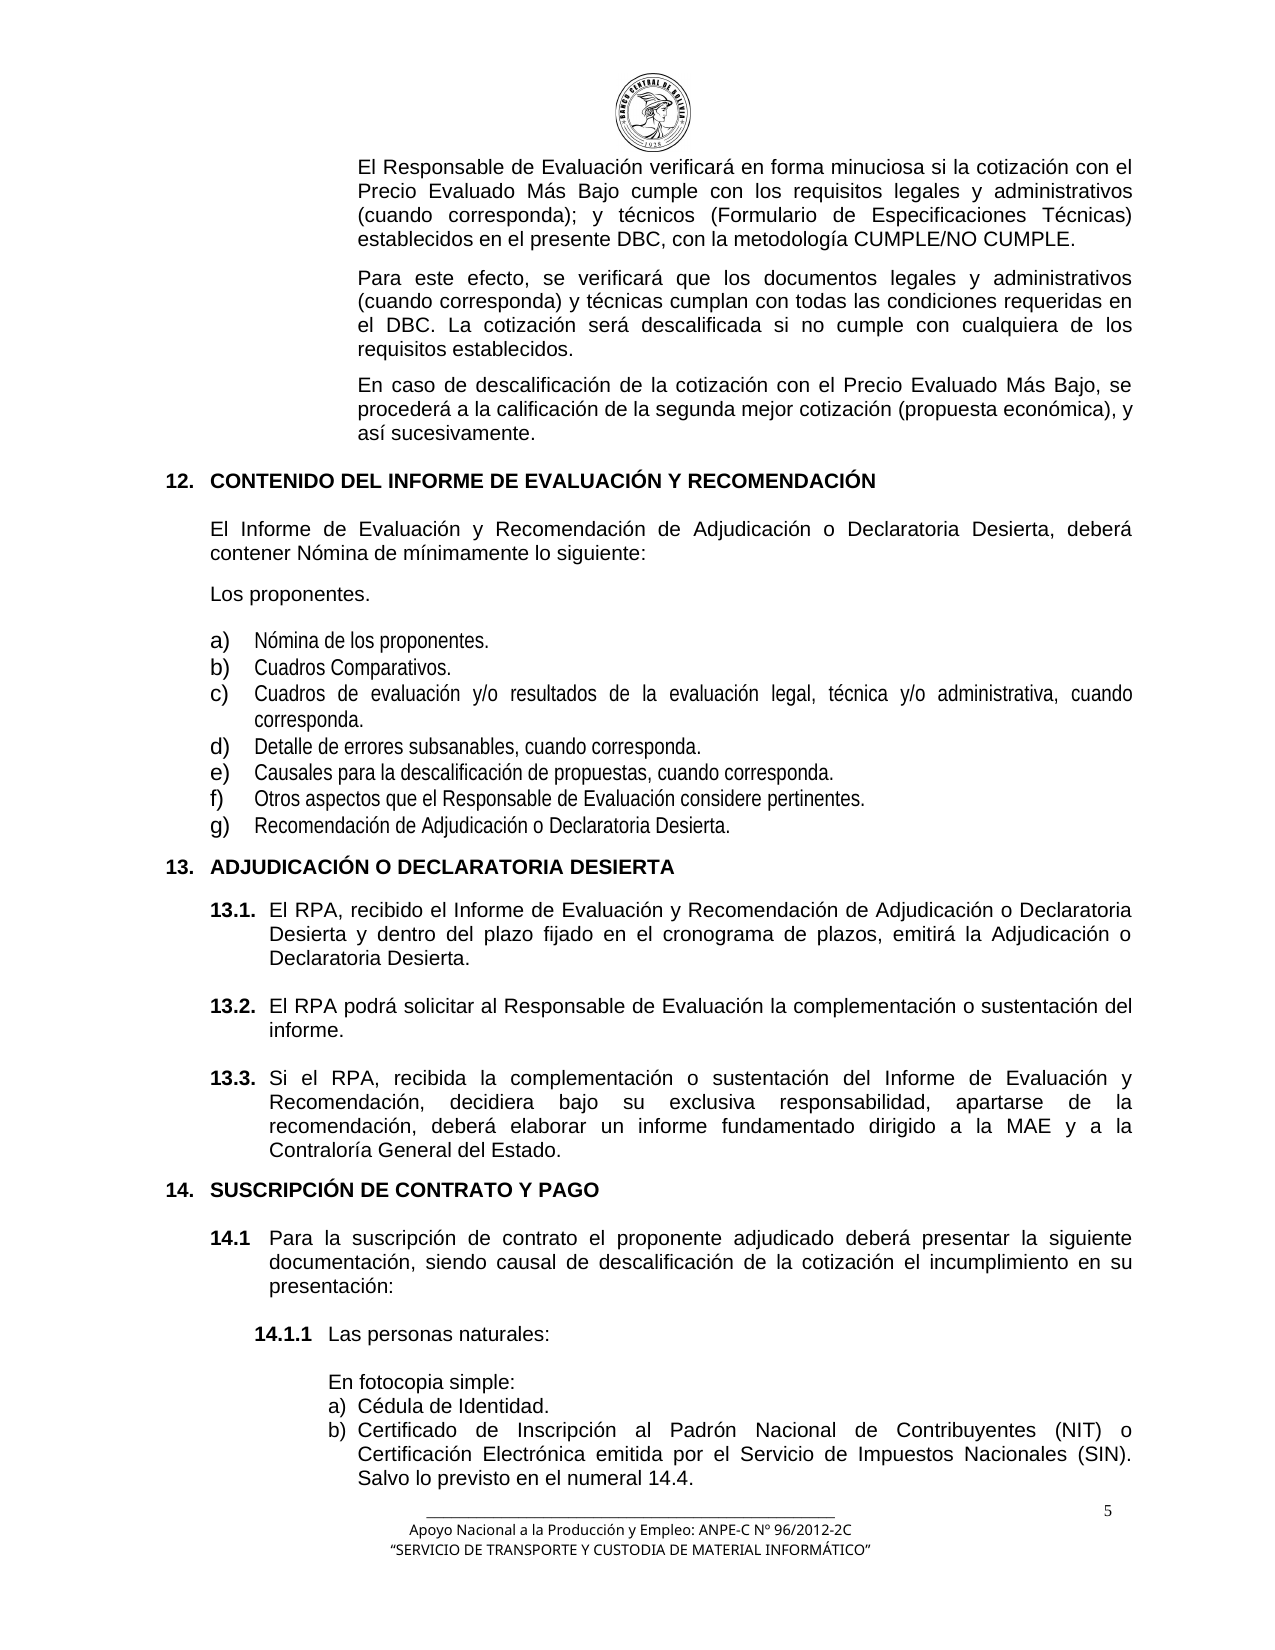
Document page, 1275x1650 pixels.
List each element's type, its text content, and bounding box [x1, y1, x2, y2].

subtitle ADJUDICACIÓN O DECLARATORIA DESIERTA [165, 855, 1133, 879]
text Los proponentes. [210, 582, 1133, 606]
subtitle 13.1. El RPA, recibido el Informe de Evaluación y Recomendación de Adjudicación o Declaratoria Desierta y dentro del plazo fijado en el cronograma de plazos, emitirá la Adjudicación o Declaratoria Desierta. [210, 898, 1133, 970]
text El Responsable de Evaluación verificará en forma minuciosa si la cotización con el Precio Evaluado Más Bajo cumple con los requisitos legales y administrativos (cuando corresponda); y técnicos (Formulario de Especificaciones Técnicas) establecidos en el presente DBC, con la metodología CUMPLE/NO CUMPLE. [357, 155, 1133, 251]
list Detalle de errores subsanables, cuando corresponda. [210, 733, 1133, 759]
text En fotocopia simple: [328, 1370, 1133, 1394]
subtitle 13.2. El RPA podrá solicitar al Responsable de Evaluación la complementación o sustentación del informe. [210, 994, 1133, 1042]
text En caso de descalificación de la cotización con el Precio Evaluado Más Bajo, se procederá a la calificación de la segunda mejor cotización (propuesta económica), y así sucesivamente. [357, 373, 1133, 445]
list Recomendación de Adjudicación o Declaratoria Desierta. [210, 812, 1133, 838]
list Causales para la descalificación de propuestas, cuando corresponda. [210, 759, 1133, 785]
subtitle CONTENIDO DEL INFORME DE EVALUACIÓN Y RECOMENDACIÓN [165, 469, 1133, 493]
subtitle SUSCRIPCIÓN DE CONTRATO Y PAGO [165, 1178, 1133, 1202]
list Cuadros Comparativos. [210, 653, 1133, 680]
subtitle 13.3. Si el RPA, recibida la complementación o sustentación del Informe de Evaluación y Recomendación, decidiera bajo su exclusiva responsabilidad, apartarse de la recomendación, deberá elaborar un informe fundamentado dirigido a la MAE y a la Contraloría General del Estado. [210, 1066, 1133, 1161]
list Las personas naturales: [254, 1322, 1133, 1346]
text Para este efecto, se verificará que los documentos legales y administrativos (cuando corresponda) y técnicas cumplan con todas las condiciones requeridas en el DBC. La cotización será descalificada si no cumple con cualquiera de los requisitos establecidos. [357, 265, 1133, 361]
list Nómina de los proponentes. [210, 627, 1133, 653]
text El Informe de Evaluación y Recomendación de Adjudicación o Declaratoria Desierta, deberá contener Nómina de mínimamente lo siguiente: [210, 517, 1133, 565]
list Otros aspectos que el Responsable de Evaluación considere pertinentes. [210, 785, 1133, 812]
list Cédula de Identidad. [328, 1394, 1133, 1418]
picture [615, 73, 691, 152]
subtitle Para la suscripción de contrato el proponente adjudicado deberá presentar la siguiente documentación, siendo causal de descalificación de la cotización el incumplimiento en su presentación: [210, 1226, 1133, 1298]
list Cuadros de evaluación y/o resultados de la evaluación legal, técnica y/o administrativa, cuando corresponda. [210, 680, 1133, 733]
list Certificado de Inscripción al Padrón Nacional de Contribuyentes (NIT) o Certificación Electrónica emitida por el Servicio de Impuestos Nacionales (SIN). Salvo lo previsto en el numeral 14.4. [328, 1418, 1133, 1490]
